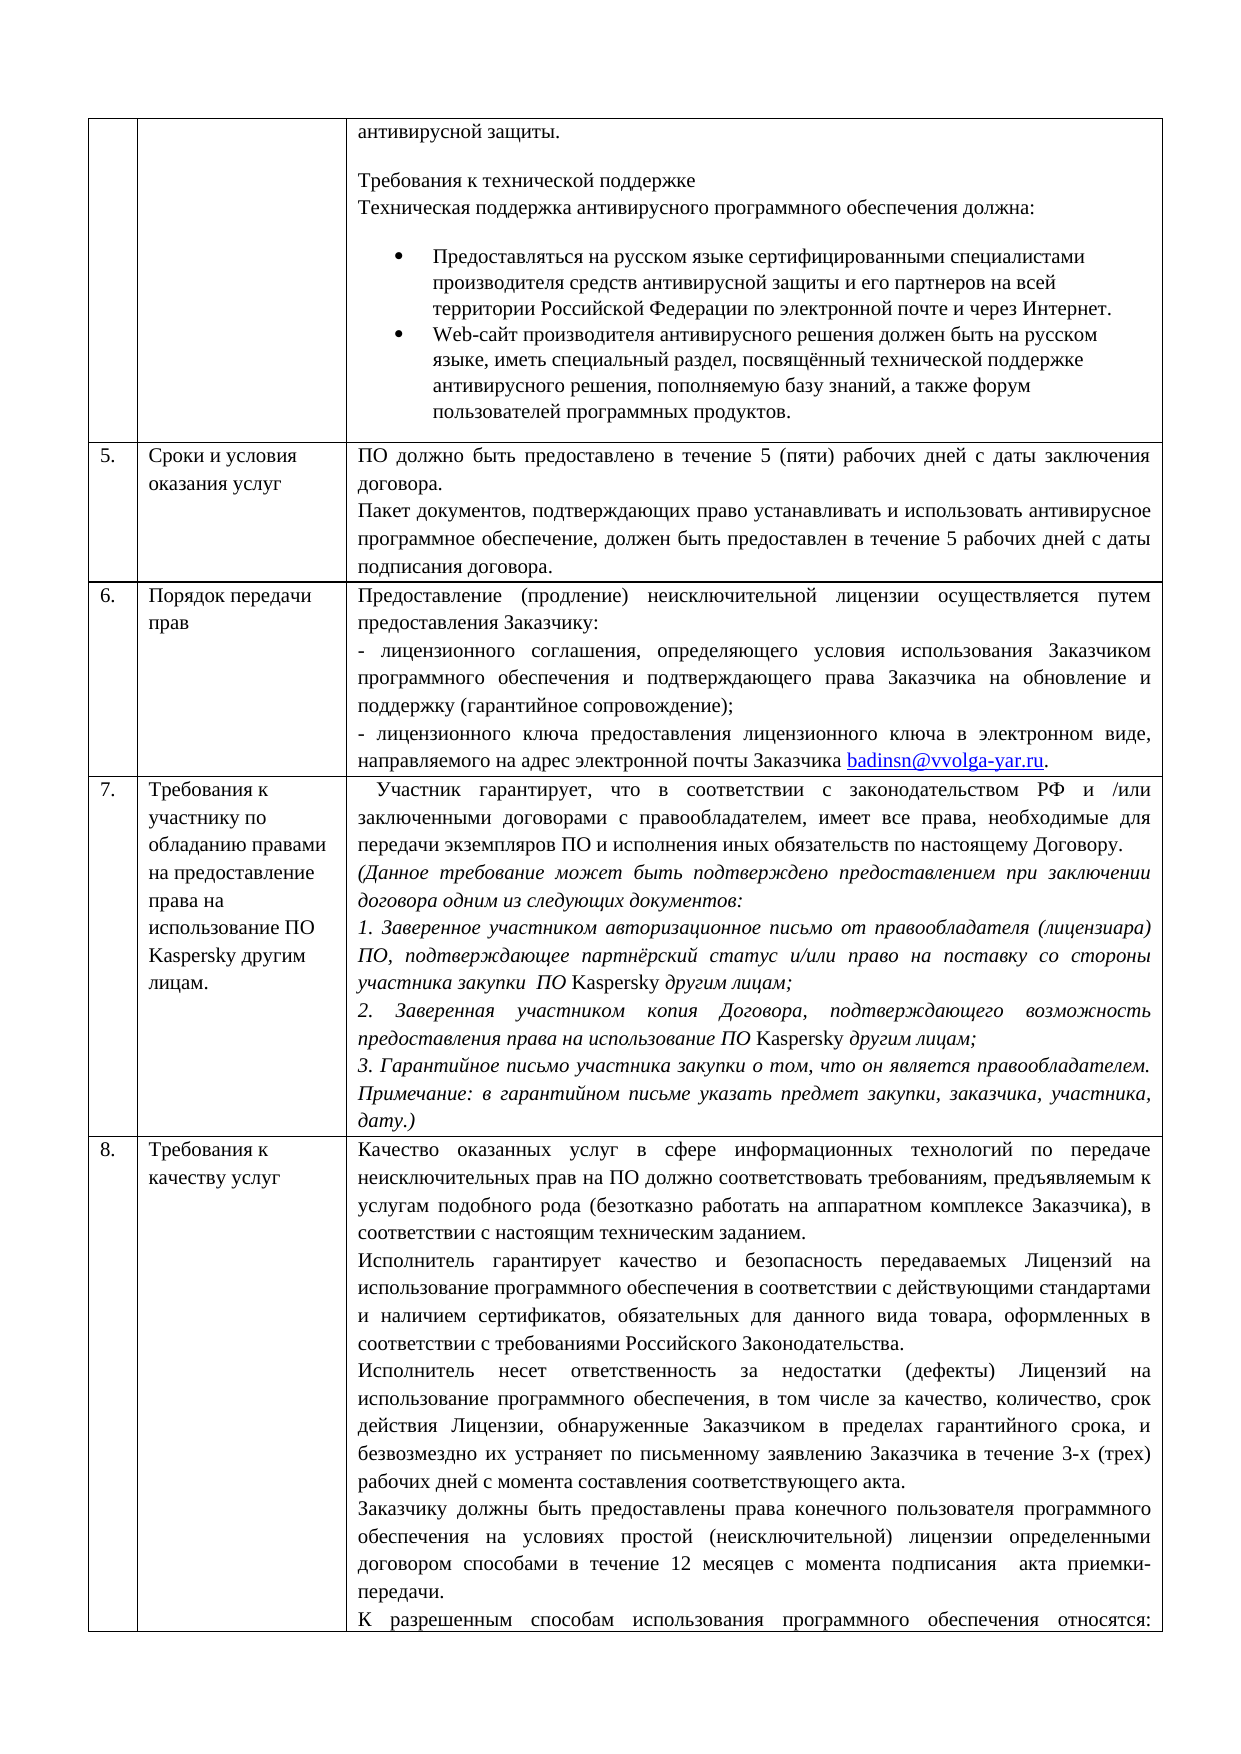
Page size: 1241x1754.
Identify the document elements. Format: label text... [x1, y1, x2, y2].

table_cell Сроки и условия оказания услуг [138, 443, 346, 581]
table_cell Предоставление (продление) неисключительной лицензии осуществляется путем предоставления Заказчику: - лицензионного соглашения, определяющего условия использования Заказчиком программного обеспечения и подтверждающего права Заказчика на обновление и поддержку (гарантийное сопровождение); - лицензионного ключа предоставления лицензионного ключа в электронном виде, направляемого на адрес электронной почты Заказчика badinsn@vvolga-yar.ru. [347, 583, 1162, 776]
table_cell Порядок передачи прав [138, 583, 346, 776]
table_cell 4. [89, 119, 137, 442]
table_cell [138, 1137, 346, 1631]
table_cell 5. [89, 443, 137, 581]
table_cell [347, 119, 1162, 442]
table_cell 6. [89, 583, 137, 776]
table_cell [347, 1137, 1162, 1631]
table_cell 7. [89, 777, 137, 1136]
table_cell 8. [89, 1137, 137, 1631]
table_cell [138, 119, 346, 442]
table_cell ПО должно быть предоставлено в течение 5 (пяти) рабочих дней с даты заключения договора. Пакет документов, подтверждающих право устанавливать и использовать антивирусное программное обеспечение, должен быть предоставлен в течение 5 рабочих дней с даты подписания договора. [347, 443, 1162, 581]
table_cell Участник гарантирует, что в соответствии с законодательством РФ и /или заключенными договорами с правообладателем, имеет все права, необходимые для передачи экземпляров ПО и исполнения иных обязательств по настоящему Договору. (Данное требование может быть подтверждено предоставлением при заключении договора одним из следующих документов: 1. Заверенное участником авторизационное письмо от правообладателя (лицензиара) ПО, подтверждающее партнёрский статус и/или право на поставку со стороны участника закупки ПО Kaspersky другим лицам; 2. Заверенная участником копия Договора, подтверждающего возможность предоставления права на использование ПО Kaspersky другим лицам; 3. Гарантийное письмо участника закупки о том, что он является правообладателем. Примечание: в гарантийном письме указать предмет закупки, заказчика, участника, дату.) [347, 777, 1162, 1136]
table_cell Требования к участнику по обладанию правами на предоставление права на использование ПО Kaspersky другим лицам. [138, 777, 346, 1136]
